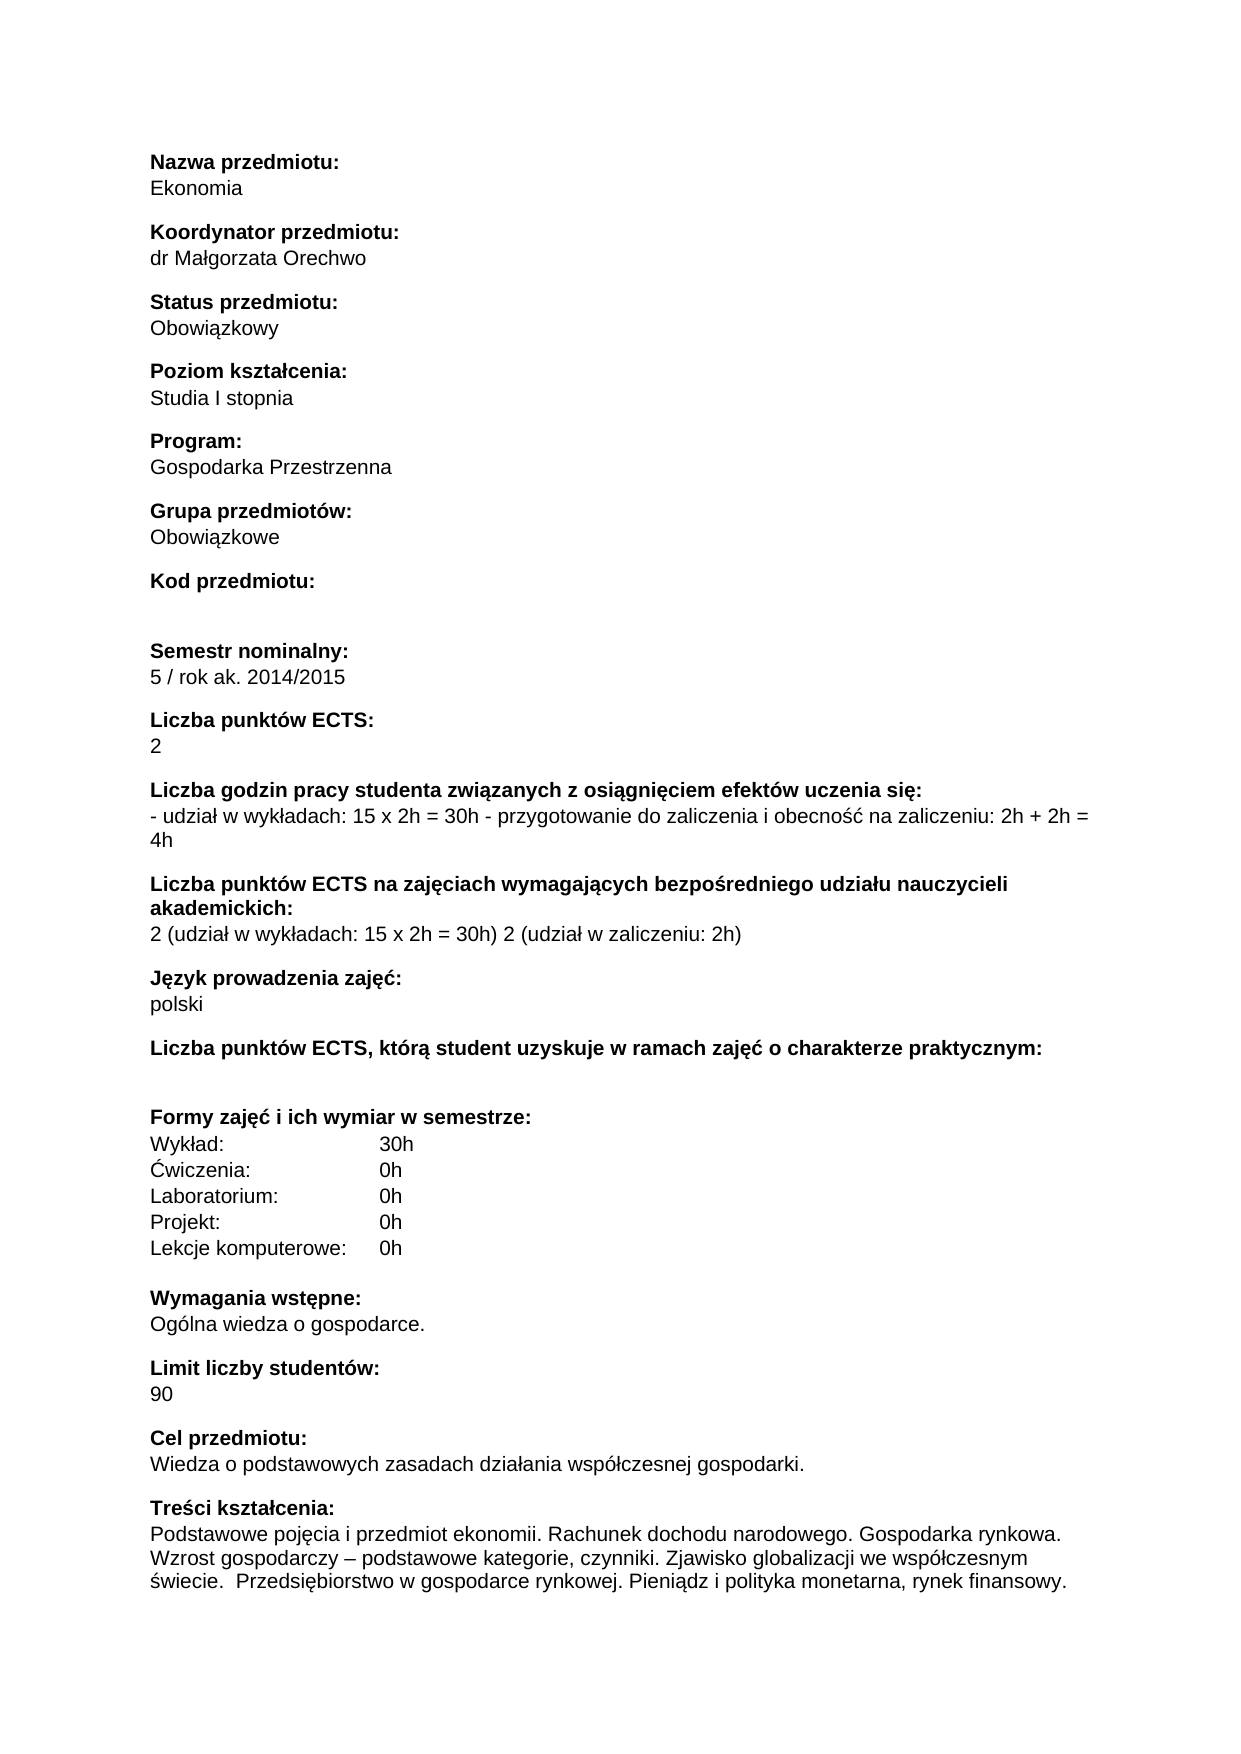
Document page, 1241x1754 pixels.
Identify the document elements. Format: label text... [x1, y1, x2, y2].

text Liczba punktów ECTS: [150, 708, 1090, 732]
table_cell 0h [369, 1208, 597, 1234]
table_cell Laboratorium: [140, 1184, 367, 1208]
text Wymagania wstępne: [150, 1286, 1090, 1310]
text Program: [150, 429, 1090, 453]
text 5 / rok ak. 2014/2015 [150, 664, 1090, 688]
text Koordynator przedmiotu: [150, 220, 1090, 244]
table_header Wykład: [140, 1132, 367, 1156]
table_cell Lekcje komputerowe: [140, 1236, 367, 1260]
text Treści kształcenia: [150, 1495, 1090, 1519]
text Grupa przedmiotów: [150, 499, 1090, 523]
text Obowiązkowy [150, 316, 1090, 339]
table_cell Projekt: [140, 1210, 367, 1234]
table_cell 0h [369, 1182, 597, 1208]
text Język prowadzenia zajęć: [150, 966, 1090, 989]
text Gospodarka Przestrzenna [150, 455, 1090, 479]
text Ekonomia [150, 176, 1090, 200]
text 2 (udział w wykładach: 15 x 2h = 30h) 2 (udział w zaliczeniu: 2h) [150, 922, 1090, 946]
text Studia I stopnia [150, 385, 1090, 409]
text dr Małgorzata Orechwo [150, 246, 1090, 270]
table_header 30h [369, 1132, 597, 1156]
text 90 [150, 1382, 1090, 1406]
text Kod przedmiotu: [150, 569, 1090, 593]
text Cel przedmiotu: [150, 1426, 1090, 1449]
text - udział w wykładach: 15 x 2h = 30h - przygotowanie do zaliczenia i obecność na zaliczeniu: 2h + 2h = 4h [150, 804, 1090, 852]
text polski [150, 992, 1090, 1016]
text Formy zajęć i ich wymiar w semestrze: [150, 1105, 1090, 1129]
text Limit liczby studentów: [150, 1356, 1090, 1380]
text Wiedza o podstawowych zasadach działania współczesnej gospodarki. [150, 1452, 1090, 1476]
text Liczba punktów ECTS, którą student uzyskuje w ramach zajęć o charakterze praktycznym: [150, 1035, 1090, 1059]
text 2 [150, 734, 1090, 758]
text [150, 1521, 1090, 1593]
text Liczba punktów ECTS na zajęciach wymagających bezpośredniego udziału nauczycieli akademickich: [150, 872, 1090, 920]
text Liczba godzin pracy studenta związanych z osiągnięciem efektów uczenia się: [150, 778, 1090, 802]
table_cell 0h [369, 1234, 597, 1260]
text Semestr nominalny: [150, 638, 1090, 662]
text Ogólna wiedza o gospodarce. [150, 1312, 1090, 1336]
table_cell Ćwiczenia: [140, 1158, 367, 1182]
text Status przedmiotu: [150, 289, 1090, 313]
text Obowiązkowe [150, 525, 1090, 549]
table_cell 0h [369, 1156, 597, 1182]
text Poziom kształcenia: [150, 359, 1090, 383]
text Nazwa przedmiotu: [150, 150, 1090, 174]
